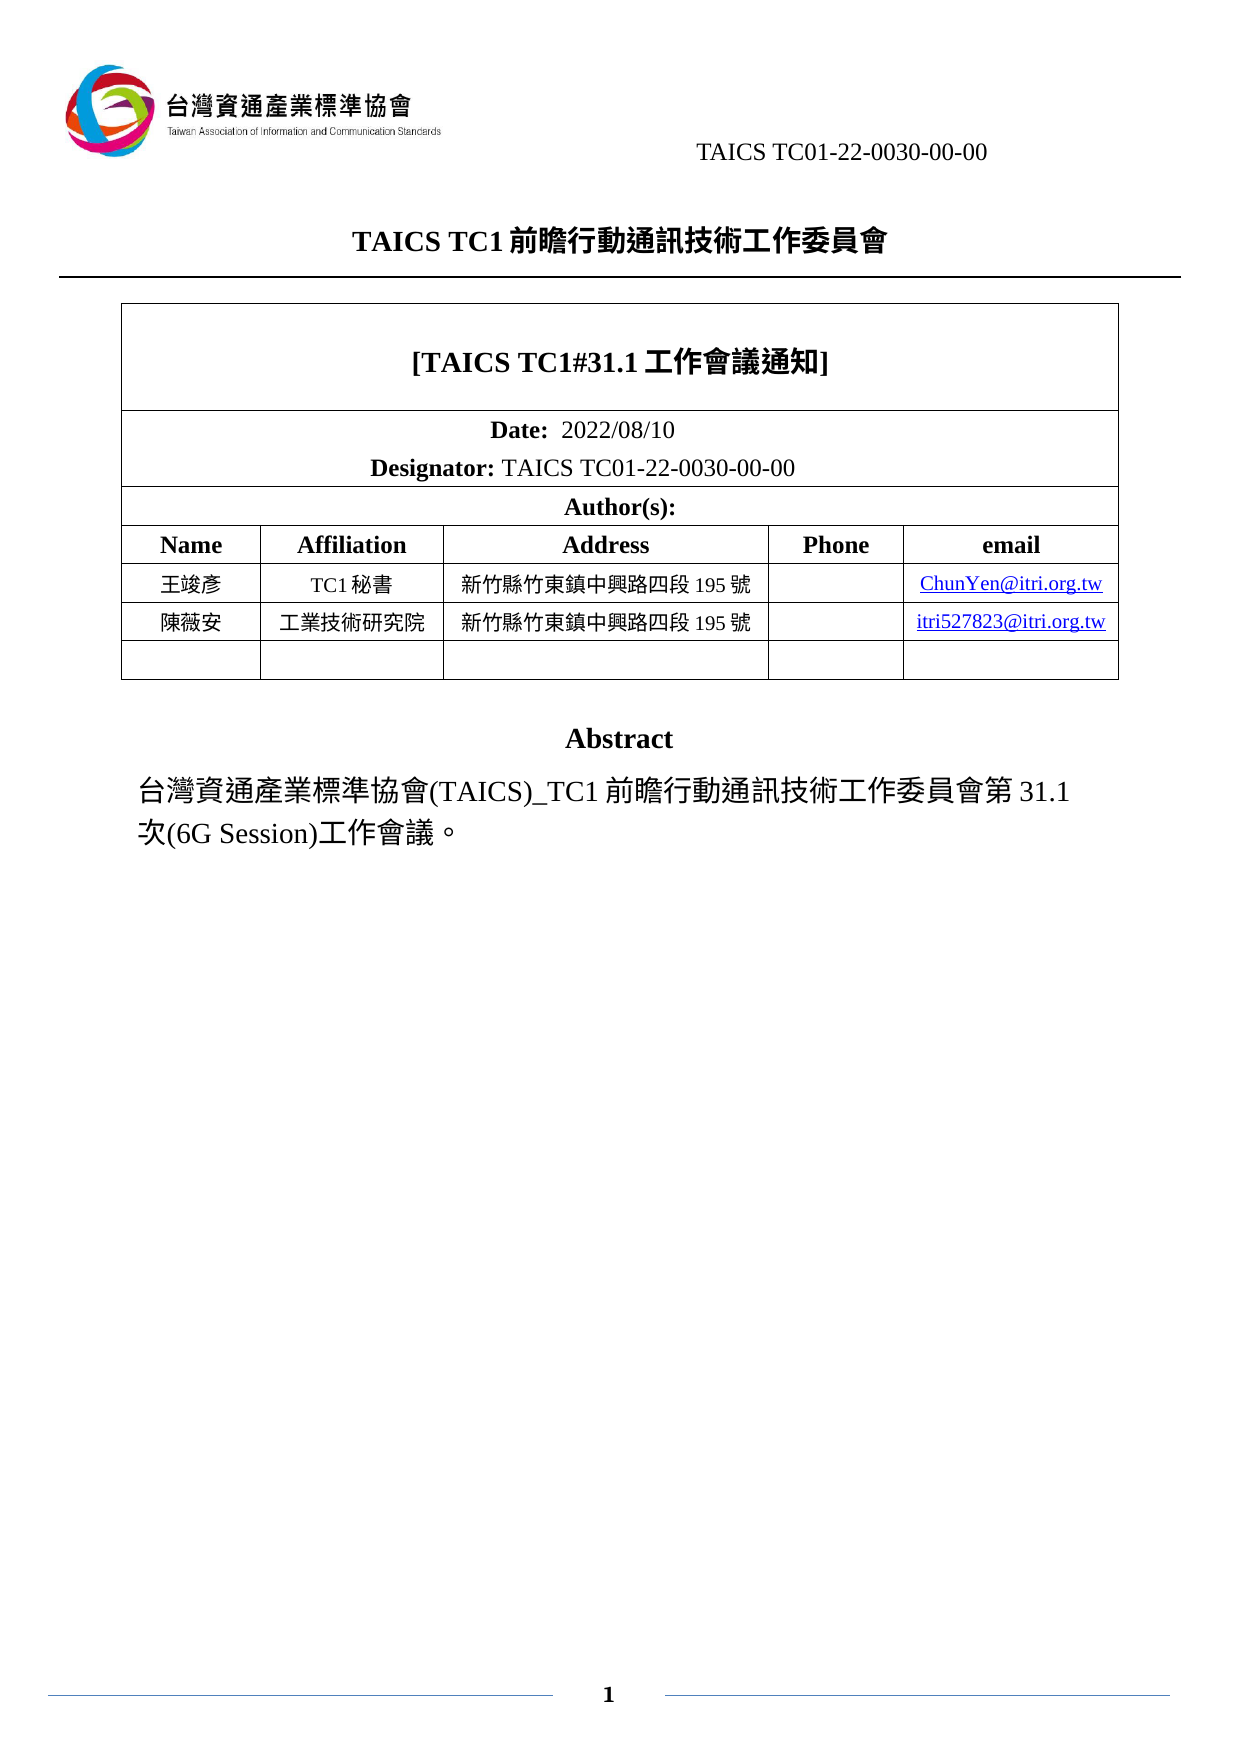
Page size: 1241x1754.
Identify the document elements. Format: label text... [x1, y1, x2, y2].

table_cell Address [444, 526, 768, 563]
table_cell Date: 2022/08/10 Designator: TAICS TC01-22-0030-00-00 [122, 411, 1118, 486]
table_cell 新竹縣竹東鎮中興路四段195號 [444, 564, 768, 602]
picture [59, 59, 447, 161]
table_cell TC1秘書 [261, 564, 443, 602]
table_cell 王竣彥 [122, 564, 260, 602]
table_cell email [904, 526, 1118, 563]
table_cell [261, 641, 443, 679]
table_cell 工業技術研究院 [261, 603, 443, 640]
table_cell [904, 641, 1118, 679]
table_cell Phone [769, 526, 903, 563]
table_cell 新竹縣竹東鎮中興路四段195號 [444, 603, 768, 640]
table_header [TAICS TC1#31.1工作會議通知] [122, 304, 1118, 410]
table_cell Affiliation [261, 526, 443, 563]
table_cell itri527823@itri.org.tw [904, 603, 1118, 640]
table_cell Name [122, 526, 260, 563]
table_cell [444, 641, 768, 679]
table_cell ChunYen@itri.org.tw [904, 564, 1118, 602]
table_cell [769, 564, 903, 602]
text TAICS TC1前瞻行動通訊技術工作委員會 [59, 201, 1181, 276]
table_cell [769, 603, 903, 640]
table_cell [122, 641, 260, 679]
table_cell Author(s): [122, 487, 1118, 525]
table_cell [769, 641, 903, 679]
table_cell 陳薇安 [122, 603, 260, 640]
